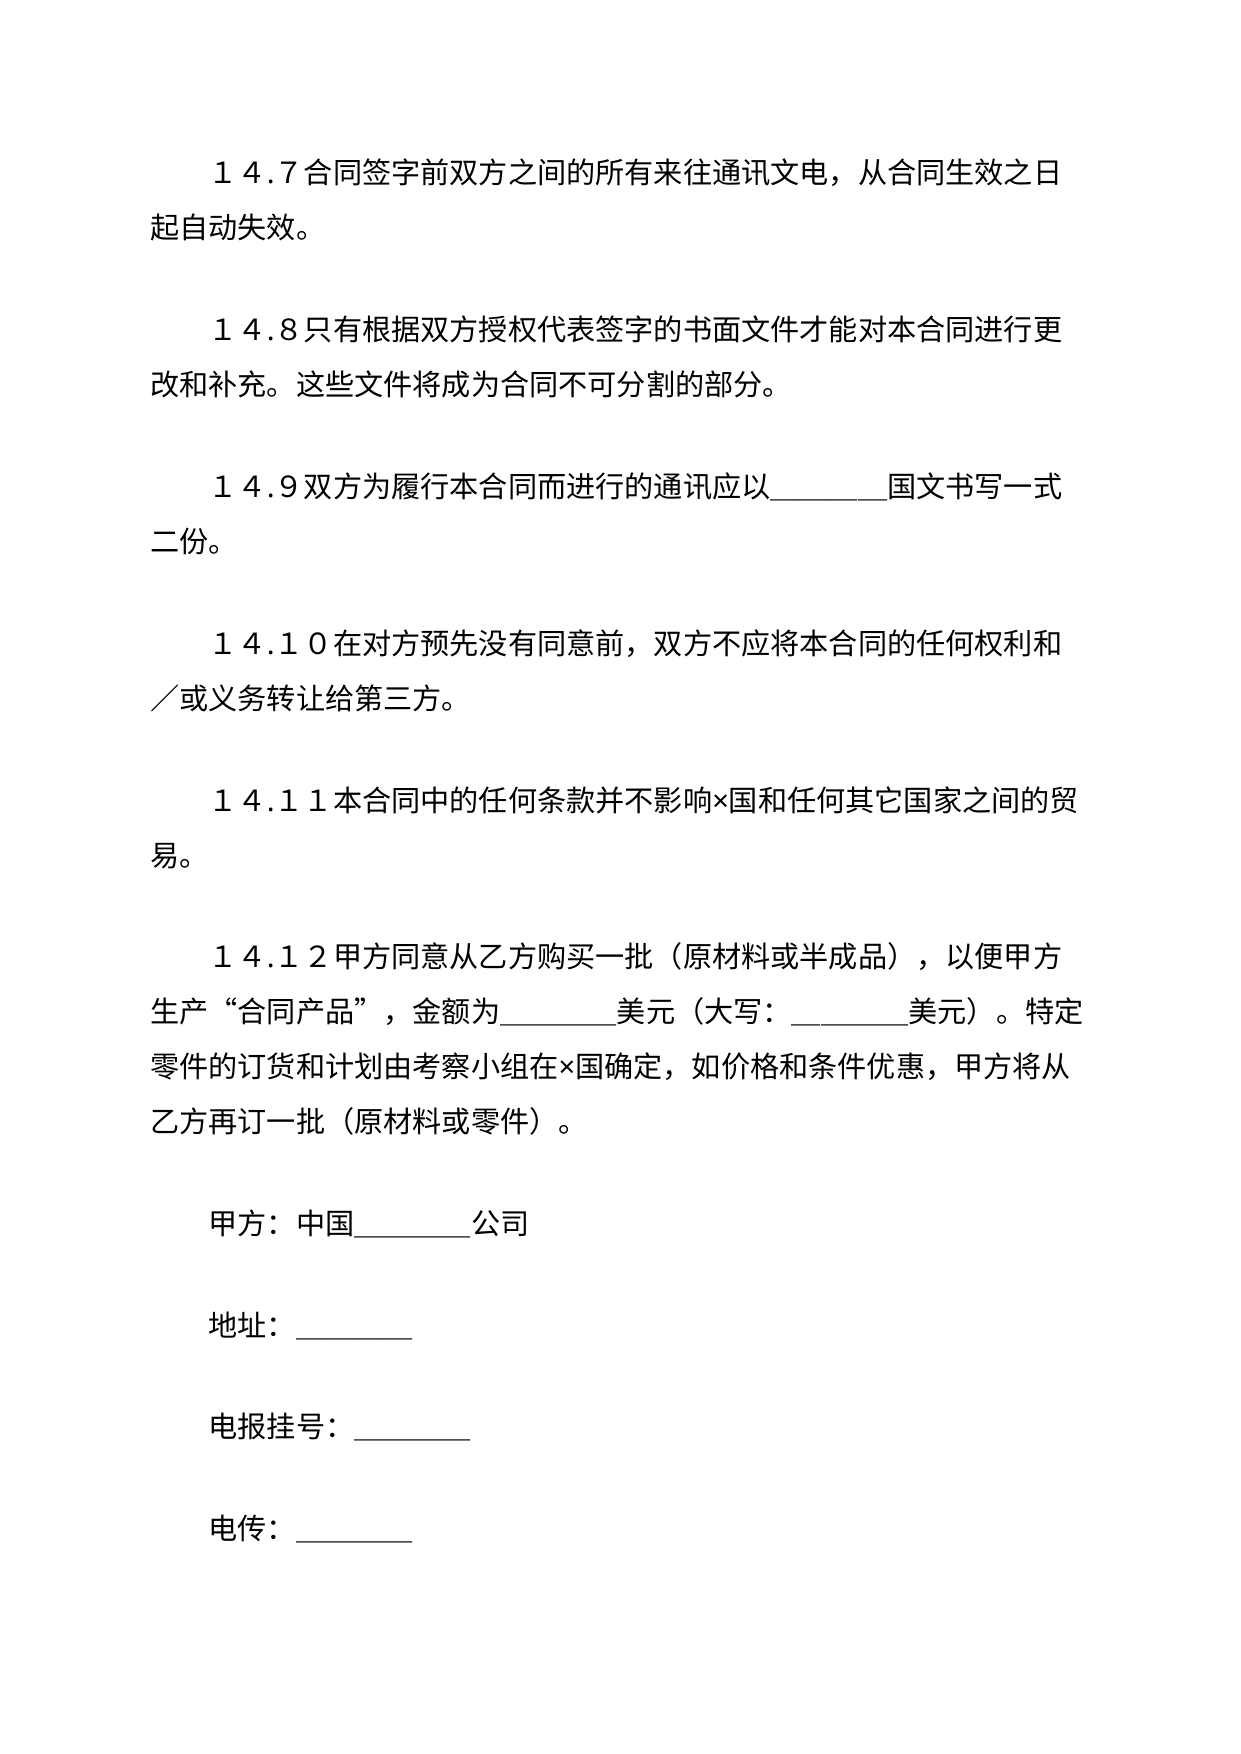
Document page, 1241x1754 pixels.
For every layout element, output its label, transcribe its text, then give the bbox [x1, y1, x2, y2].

text 电报挂号：＿＿＿＿ [150, 1404, 1090, 1446]
text １４.１１本合同中的任何条款并不影响×国和任何其它国家之间的贸易。 [150, 777, 1090, 874]
text １４.１２甲方同意从乙方购买一批（原材料或半成品），以便甲方生产“合同产品”，金额为＿＿＿＿美元（大写：＿＿＿＿美元）。特定零件的订货和计划由考察小组在×国确定，如价格和条件优惠，甲方将从乙方再订一批（原材料或零件）。 [150, 934, 1090, 1141]
text １４.１０在对方预先没有同意前，双方不应将本合同的任何权利和／或义务转让给第三方。 [150, 620, 1090, 718]
text 甲方：中国＿＿＿＿公司 [150, 1201, 1090, 1243]
text １４.８只有根据双方授权代表签字的书面文件才能对本合同进行更改和补充。这些文件将成为合同不可分割的部分。 [150, 307, 1090, 404]
text 电传：＿＿＿＿ [150, 1506, 1090, 1548]
text １４.９双方为履行本合同而进行的通讯应以＿＿＿＿国文书写一式二份。 [150, 463, 1090, 561]
text １４.７合同签字前双方之间的所有来往通讯文电，从合同生效之日起自动失效。 [150, 150, 1090, 247]
text 地址：＿＿＿＿ [150, 1302, 1090, 1344]
